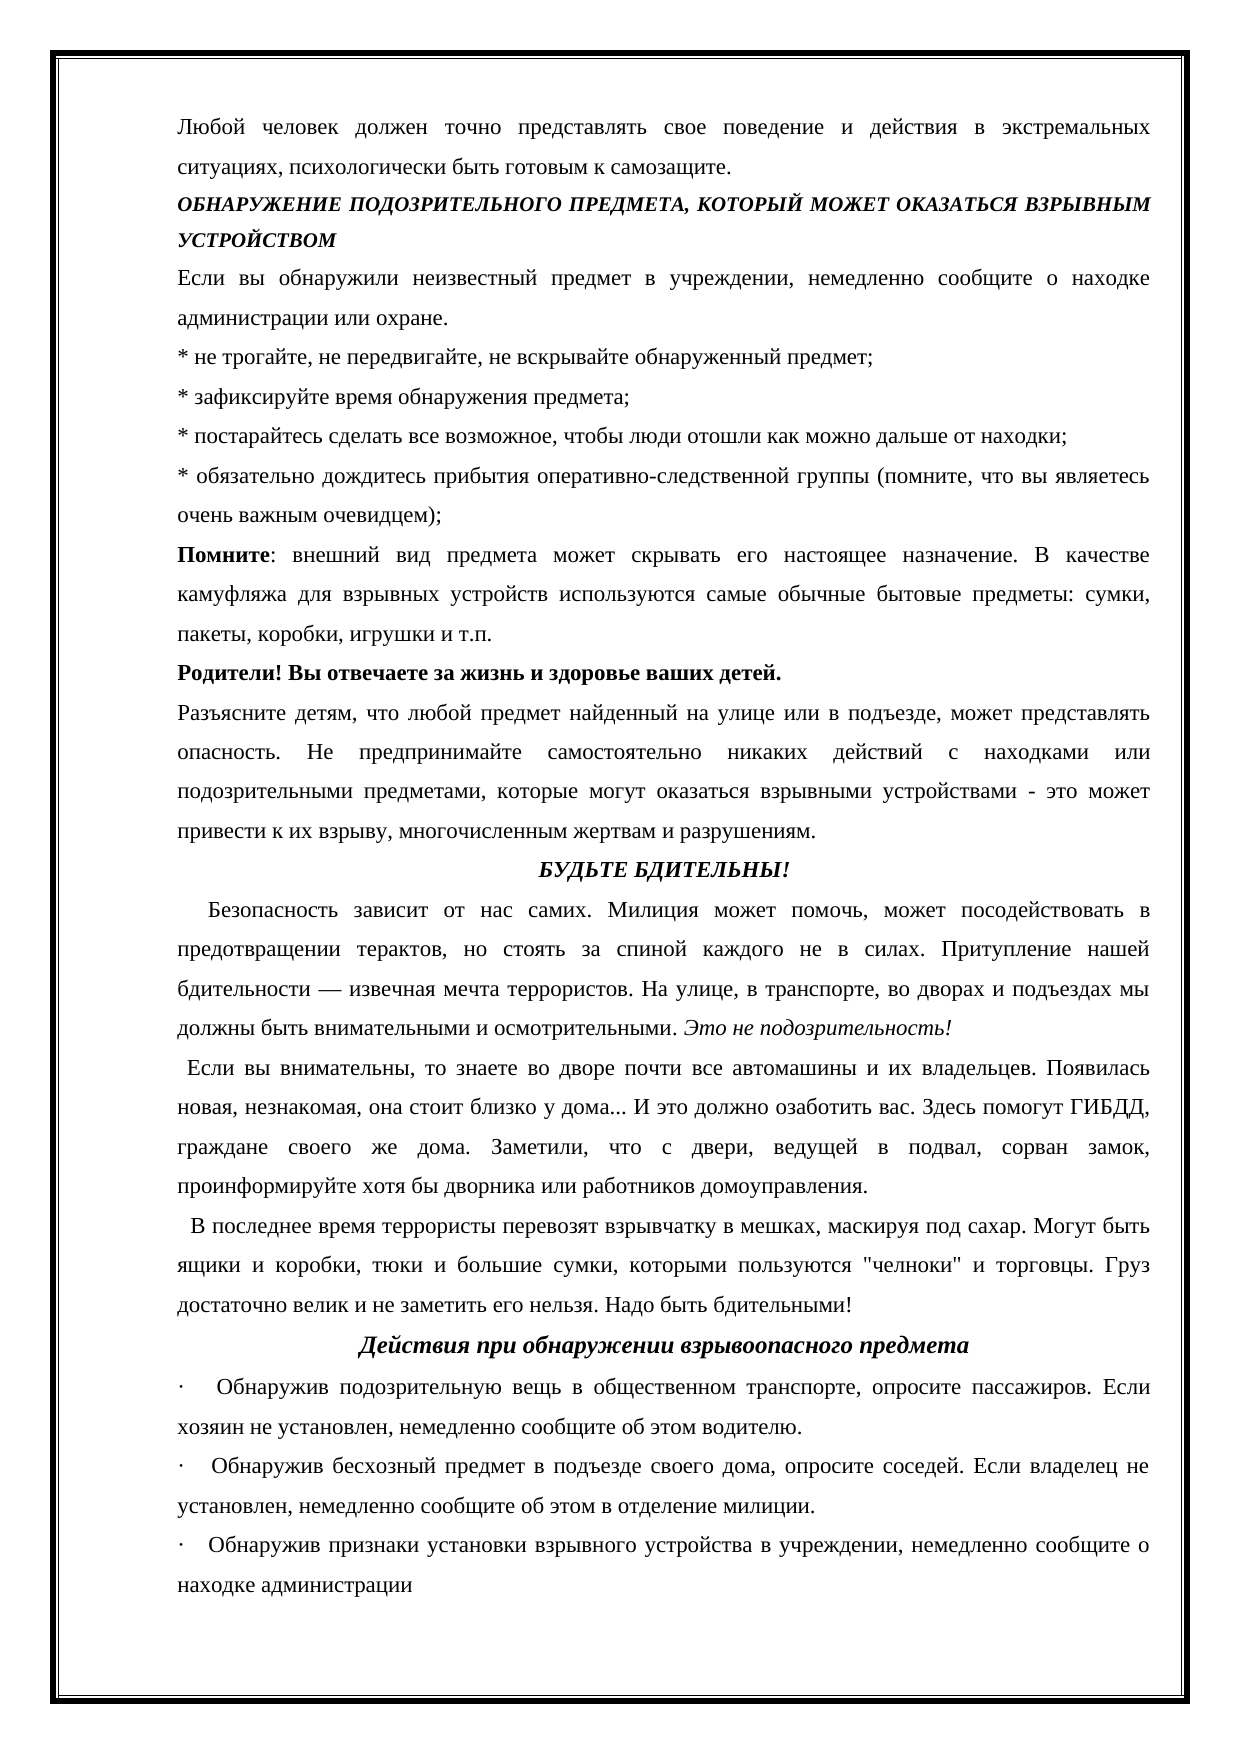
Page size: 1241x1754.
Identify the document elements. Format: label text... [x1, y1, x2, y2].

text В последнее время террористы перевозят взрывчатку в мешках, маскируя под сахар. Могут быть ящики и коробки, тюки и большие сумки, которыми пользуются "челноки" и торговцы. Груз достаточно велик и не заметить его нельзя. Надо быть бдительными! [177, 1212, 1152, 1317]
text Разъясните детям, что любой предмет найденный на улице или в подъезде, может представлять опасность. Не предпринимайте самостоятельно никаких действий с находками или подозрительными предметами, которые могут оказаться взрывными устройствами - это может привести к их взрыву, многочисленным жертвам и разрушениям. [177, 699, 1152, 843]
text · Обнаружив подозрительную вещь в общественном транспорте, опросите пассажиров. Если хозяин не установлен, немедленно сообщите об этом водителю. [177, 1373, 1152, 1439]
text Безопасность зависит от нас самих. Милиция может помочь, может посодействовать в предотвращении терактов, но стоять за спиной каждого не в силах. Притупление нашей бдительности — извечная мечта террористов. На улице, в транспорте, во дворах и подъездах мы должны быть внимательными и осмотрительными. Это не подозрительность! [177, 896, 1152, 1041]
text * постарайтесь сделать все возможное, чтобы люди отошли как можно дальше от находки; [177, 422, 1152, 449]
text ОБНАРУЖЕНИЕ ПОДОЗРИТЕЛЬНОГО ПРЕДМЕТА, КОТОРЫЙ МОЖЕТ ОКАЗАТЬСЯ ВЗРЫВНЫМ УСТРОЙСТВОМ [177, 192, 1152, 252]
text БУДЬТЕ БДИТЕЛЬНЫ! [177, 857, 1152, 883]
text Родители! Вы отвечаете за жизнь и здоровье ваших детей. [177, 659, 1152, 686]
text Действия при обнаружении взрывоопасного предмета [177, 1330, 1152, 1359]
text Помните: внешний вид предмета может скрывать его настоящее назначение. В качестве камуфляжа для взрывных устройств используются самые обычные бытовые предметы: сумки, пакеты, коробки, игрушки и т.п. [177, 541, 1152, 646]
text · Обнаружив признаки установки взрывного устройства в учреждении, немедленно сообщите о находке администрации [177, 1531, 1152, 1597]
text * не трогайте, не передвигайте, не вскрывайте обнаруженный предмет; [177, 343, 1152, 370]
text * зафиксируйте время обнаружения предмета; [177, 383, 1152, 409]
text Если вы внимательны, то знаете во дворе почти все автомашины и их владельцев. Появилась новая, незнакомая, она стоит близко у дома... И это должно озаботить вас. Здесь помогут ГИБДД, граждане своего же дома. Заметили, что с двери, ведущей в подвал, сорван замок, проинформируйте хотя бы дворника или работников домоуправления. [177, 1054, 1152, 1199]
text * обязательно дождитесь прибытия оперативно-следственной группы (помните, что вы являетесь очень важным очевидцем); [177, 462, 1152, 528]
text Если вы обнаружили неизвестный предмет в учреждении, немедленно сообщите о находке администрации или охране. [177, 264, 1152, 330]
text · Обнаружив бесхозный предмет в подъезде своего дома, опросите соседей. Если владелец не установлен, немедленно сообщите об этом в отделение милиции. [177, 1452, 1152, 1518]
text Любой человек должен точно представлять свое поведение и действия в экстремальных ситуациях, психологически быть готовым к самозащите. [177, 113, 1152, 179]
